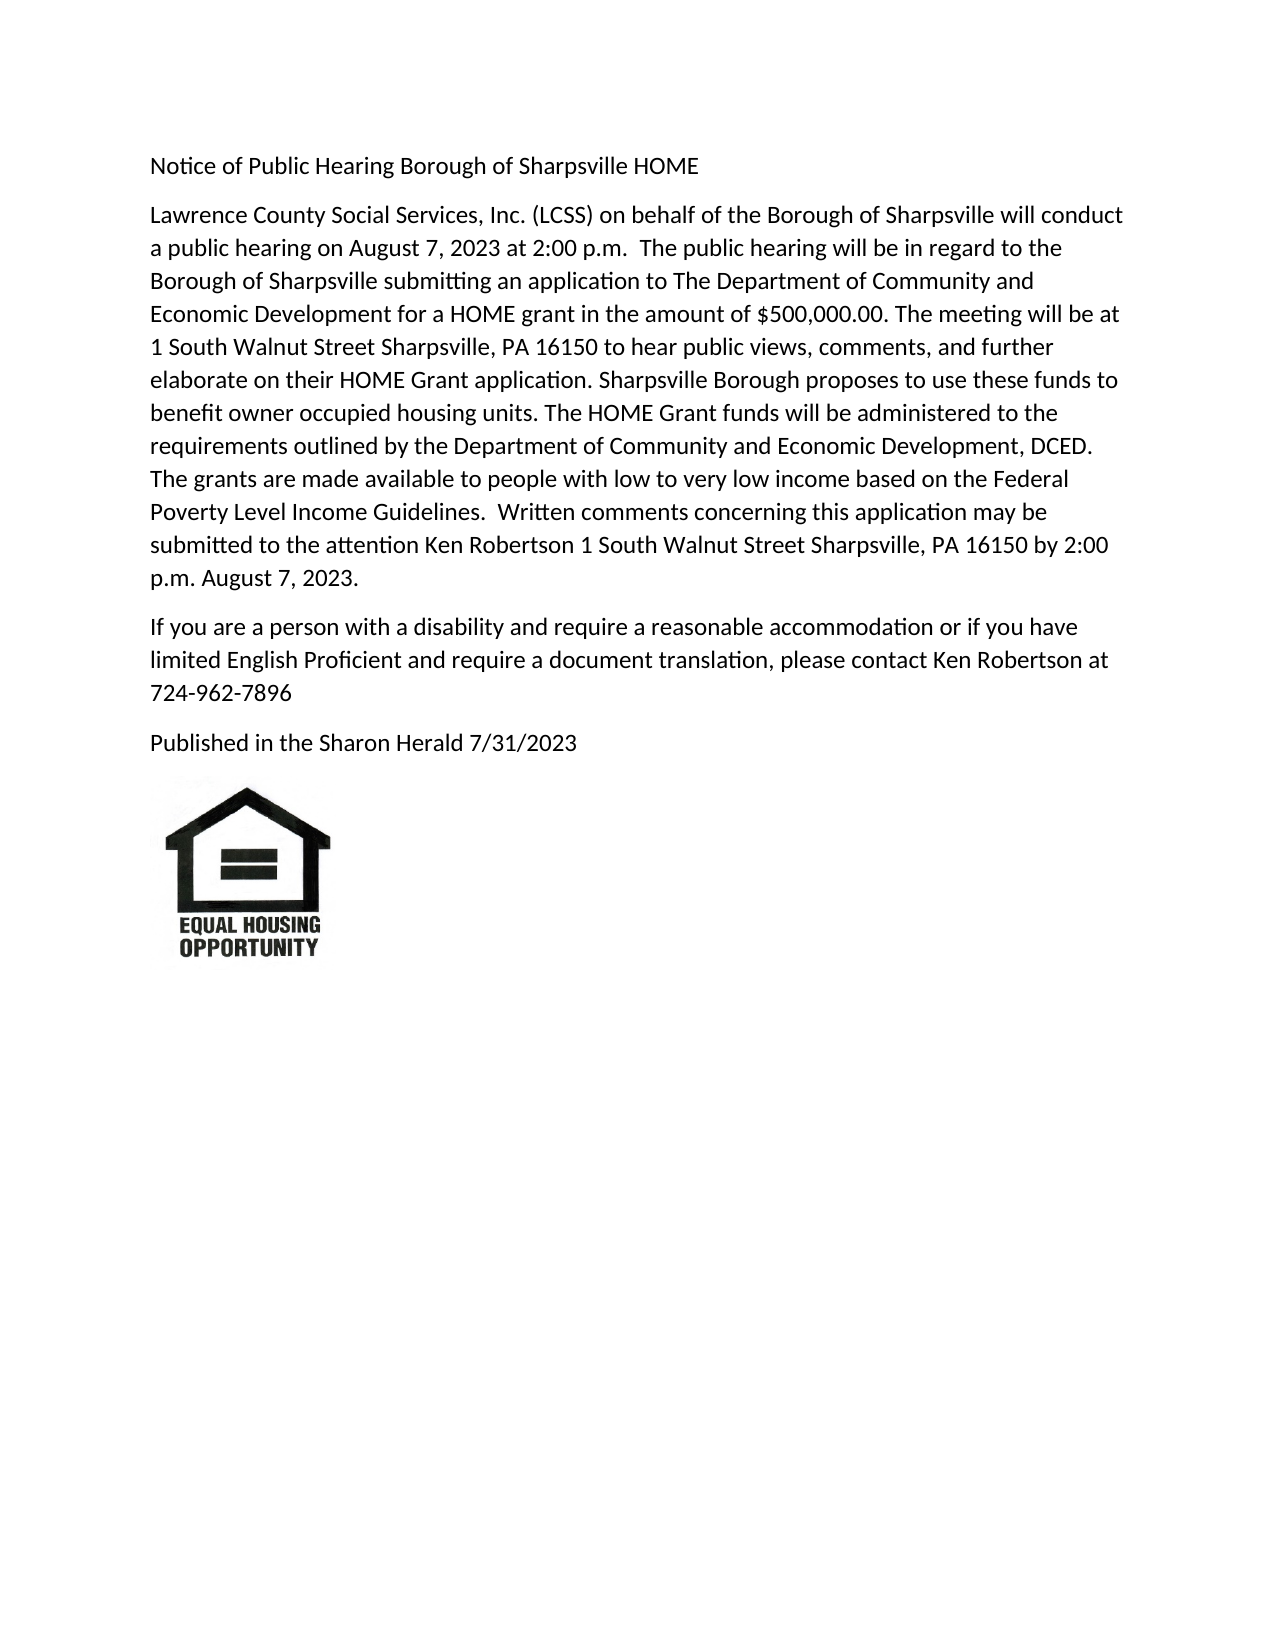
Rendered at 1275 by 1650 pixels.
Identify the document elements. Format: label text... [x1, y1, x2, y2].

text Lawrence County Social Services, Inc. (LCSS) on behalf of the Borough of Sharpsville will conduct a public hearing on August 7, 2023 at 2:00 p.m. The public hearing will be in regard to the Borough of Sharpsville submitting an application to The Department of Community and Economic Development for a HOME grant in the amount of $500,000.00. The meeting will be at 1 South Walnut Street Sharpsville, PA 16150 to hear public views, comments, and further elaborate on their HOME Grant application. Sharpsville Borough proposes to use these funds to benefit owner occupied housing units. The HOME Grant funds will be administered to the requirements outlined by the Department of Community and Economic Development, DCED. The grants are made available to people with low to very low income based on the Federal Poverty Level Income Guidelines. Written comments concerning this application may be submitted to the attention Ken Robertson 1 South Walnut Street Sharpsville, PA 16150 by 2:00 p.m. August 7, 2023. [150, 199, 1125, 592]
picture [150, 776, 336, 970]
text Notice of Public Hearing Borough of Sharpsville HOME [150, 150, 1125, 181]
text Published in the Sharon Herald 7/31/2023 [150, 727, 1125, 757]
text If you are a person with a disability and require a reasonable accommodation or if you have limited English Proficient and require a document translation, please contact Ken Robertson at 724-962-7896 [150, 611, 1125, 708]
